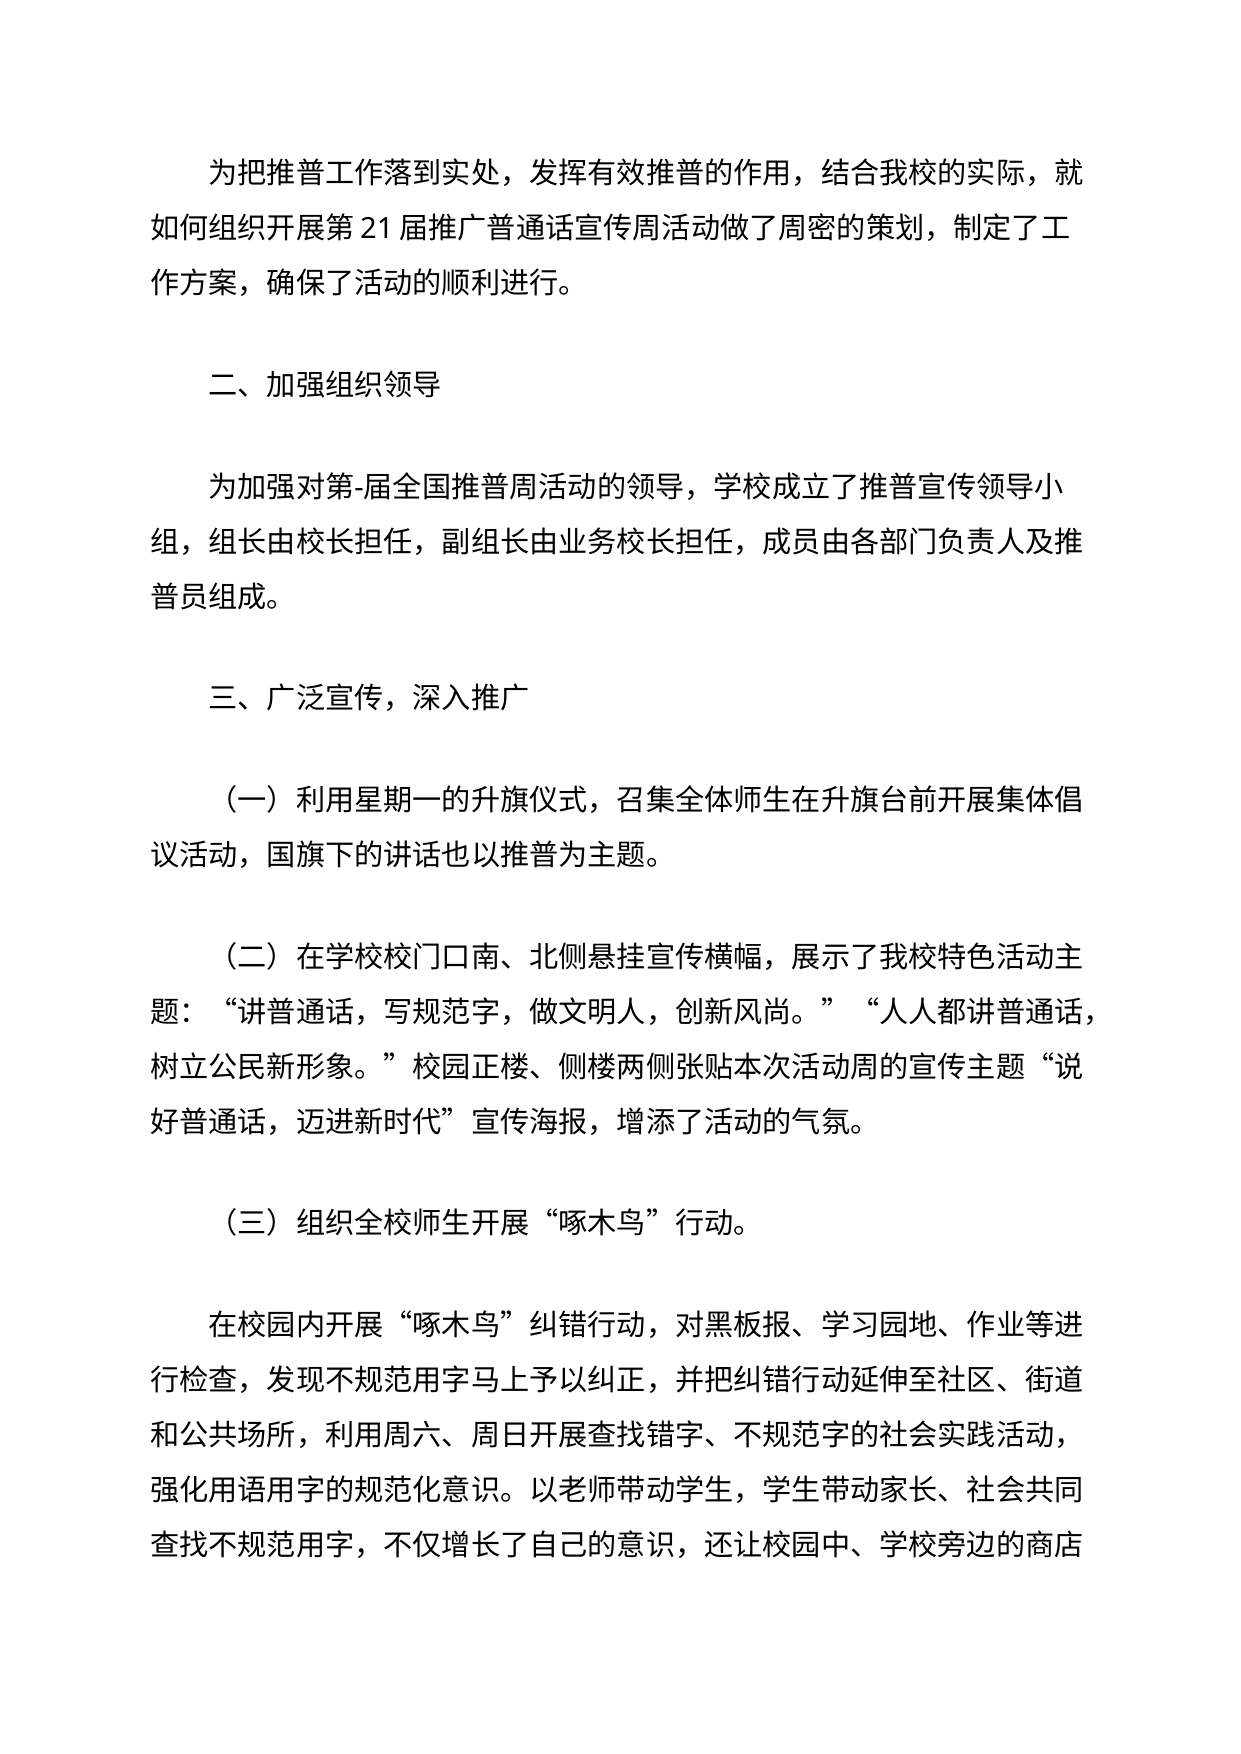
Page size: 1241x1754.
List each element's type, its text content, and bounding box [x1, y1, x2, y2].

text （一）利用星期一的升旗仪式，召集全体师生在升旗台前开展集体倡议活动，国旗下的讲话也以推普为主题。 [150, 777, 1090, 874]
text 为加强对第-届全国推普周活动的领导，学校成立了推普宣传领导小组，组长由校长担任，副组长由业务校长担任，成员由各部门负责人及推普员组成。 [150, 463, 1090, 616]
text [150, 1302, 1090, 1564]
text 二、加强组织领导 [150, 362, 1090, 404]
text 三、广泛宣传，深入推广 [150, 675, 1090, 717]
text 为把推普工作落到实处，发挥有效推普的作用，结合我校的实际，就如何组织开展第21届推广普通话宣传周活动做了周密的策划，制定了工作方案，确保了活动的顺利进行。 [150, 150, 1090, 302]
text （二）在学校校门口南、北侧悬挂宣传横幅，展示了我校特色活动主题：“讲普通话，写规范字，做文明人，创新风尚。”“人人都讲普通话，树立公民新形象。”校园正楼、侧楼两侧张贴本次活动周的宣传主题“说好普通话，迈进新时代”宣传海报，增添了活动的气氛。 [150, 933, 1090, 1141]
text （三）组织全校师生开展“啄木鸟”行动。 [150, 1200, 1090, 1242]
